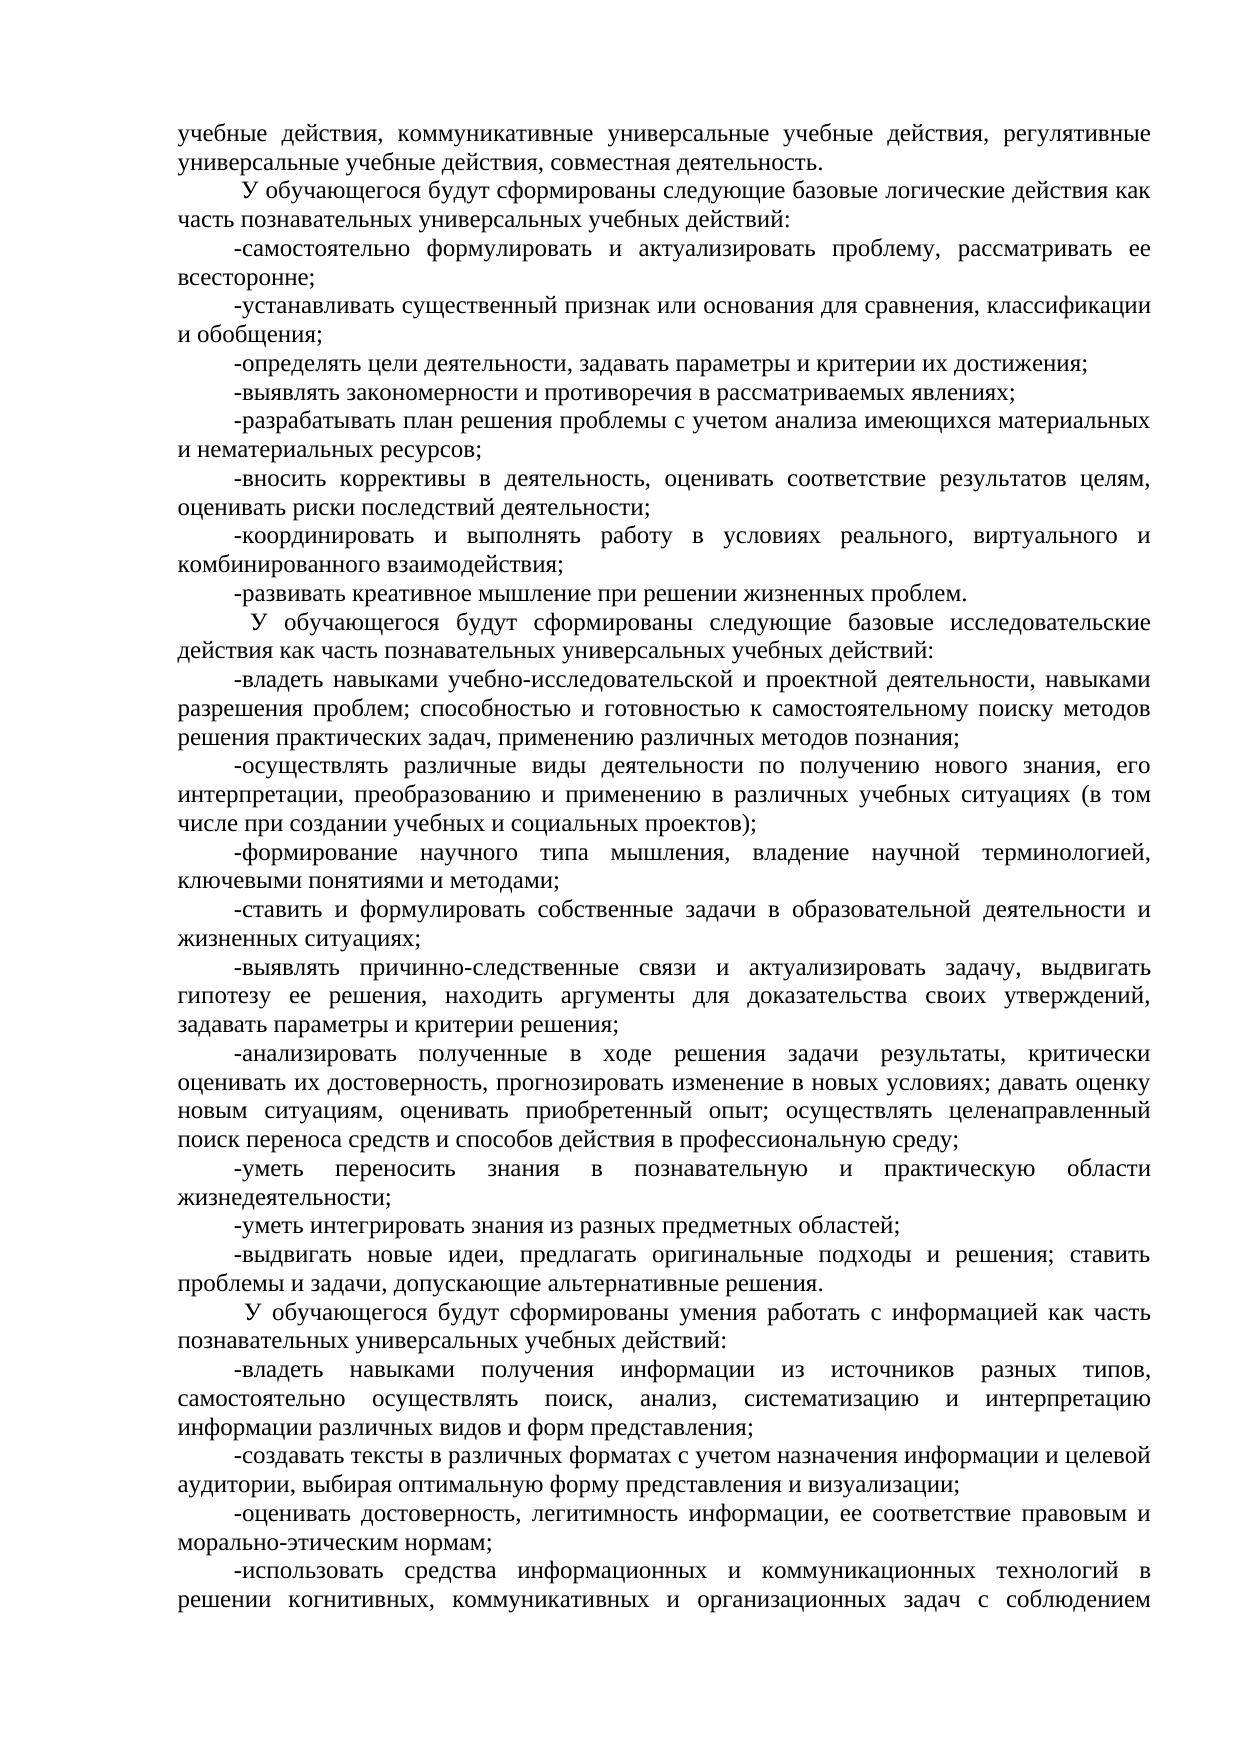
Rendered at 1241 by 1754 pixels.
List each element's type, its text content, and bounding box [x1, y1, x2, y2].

text -формирование научного типа мышления, владение научной терминологией, ключевыми понятиями и методами; [177, 837, 1152, 894]
text -вносить коррективы в деятельность, оценивать соответствие результатов целям, оценивать риски последствий деятельности; [177, 463, 1152, 521]
text -самостоятельно формулировать и актуализировать проблему, рассматривать ее всесторонне; [177, 233, 1152, 291]
text -ставить и формулировать собственные задачи в образовательной деятельности и жизненных ситуациях; [177, 894, 1152, 952]
text -уметь переносить знания в познавательную и практическую области жизнедеятельности; [177, 1153, 1152, 1211]
text -выявлять причинно-следственные связи и актуализировать задачу, выдвигать гипотезу ее решения, находить аргументы для доказательства своих утверждений, задавать параметры и критерии решения; [177, 952, 1152, 1038]
text У обучающегося будут сформированы следующие базовые исследовательские действия как часть познавательных универсальных учебных действий: [177, 607, 1152, 664]
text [177, 1556, 1152, 1613]
text -оценивать достоверность, легитимность информации, ее соответствие правовым и морально-этическим нормам; [177, 1498, 1152, 1556]
text -осуществлять различные виды деятельности по получению нового знания, его интерпретации, преобразованию и применению в различных учебных ситуациях (в том числе при создании учебных и социальных проектов); [177, 751, 1152, 837]
text -создавать тексты в различных форматах с учетом назначения информации и целевой аудитории, выбирая оптимальную форму представления и визуализации; [177, 1441, 1152, 1498]
text -развивать креативное мышление при решении жизненных проблем. [177, 578, 1152, 607]
text У обучающегося будут сформированы следующие базовые логические действия как часть познавательных универсальных учебных действий: [177, 176, 1152, 233]
text -анализировать полученные в ходе решения задачи результаты, критически оценивать их достоверность, прогнозировать изменение в новых условиях; давать оценку новым ситуациям, оценивать приобретенный опыт; осуществлять целенаправленный поиск переноса средств и способов действия в профессиональную среду; [177, 1038, 1152, 1153]
text -определять цели деятельности, задавать параметры и критерии их достижения; [177, 348, 1152, 377]
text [177, 118, 1152, 176]
text -владеть навыками получения информации из источников разных типов, самостоятельно осуществлять поиск, анализ, систематизацию и интерпретацию информации различных видов и форм представления; [177, 1354, 1152, 1441]
text -владеть навыками учебно-исследовательской и проектной деятельности, навыками разрешения проблем; способностью и готовностью к самостоятельному поиску методов решения практических задач, применению различных методов познания; [177, 664, 1152, 751]
text -устанавливать существенный признак или основания для сравнения, классификации и обобщения; [177, 291, 1152, 348]
text -выявлять закономерности и противоречия в рассматриваемых явлениях; [177, 377, 1152, 406]
text -уметь интегрировать знания из разных предметных областей; [177, 1211, 1152, 1239]
text -разрабатывать план решения проблемы с учетом анализа имеющихся материальных и нематериальных ресурсов; [177, 406, 1152, 463]
text -выдвигать новые идеи, предлагать оригинальные подходы и решения; ставить проблемы и задачи, допускающие альтернативные решения. [177, 1239, 1152, 1297]
text -координировать и выполнять работу в условиях реального, виртуального и комбинированного взаимодействия; [177, 521, 1152, 578]
text У обучающегося будут сформированы умения работать с информацией как часть познавательных универсальных учебных действий: [177, 1297, 1152, 1354]
